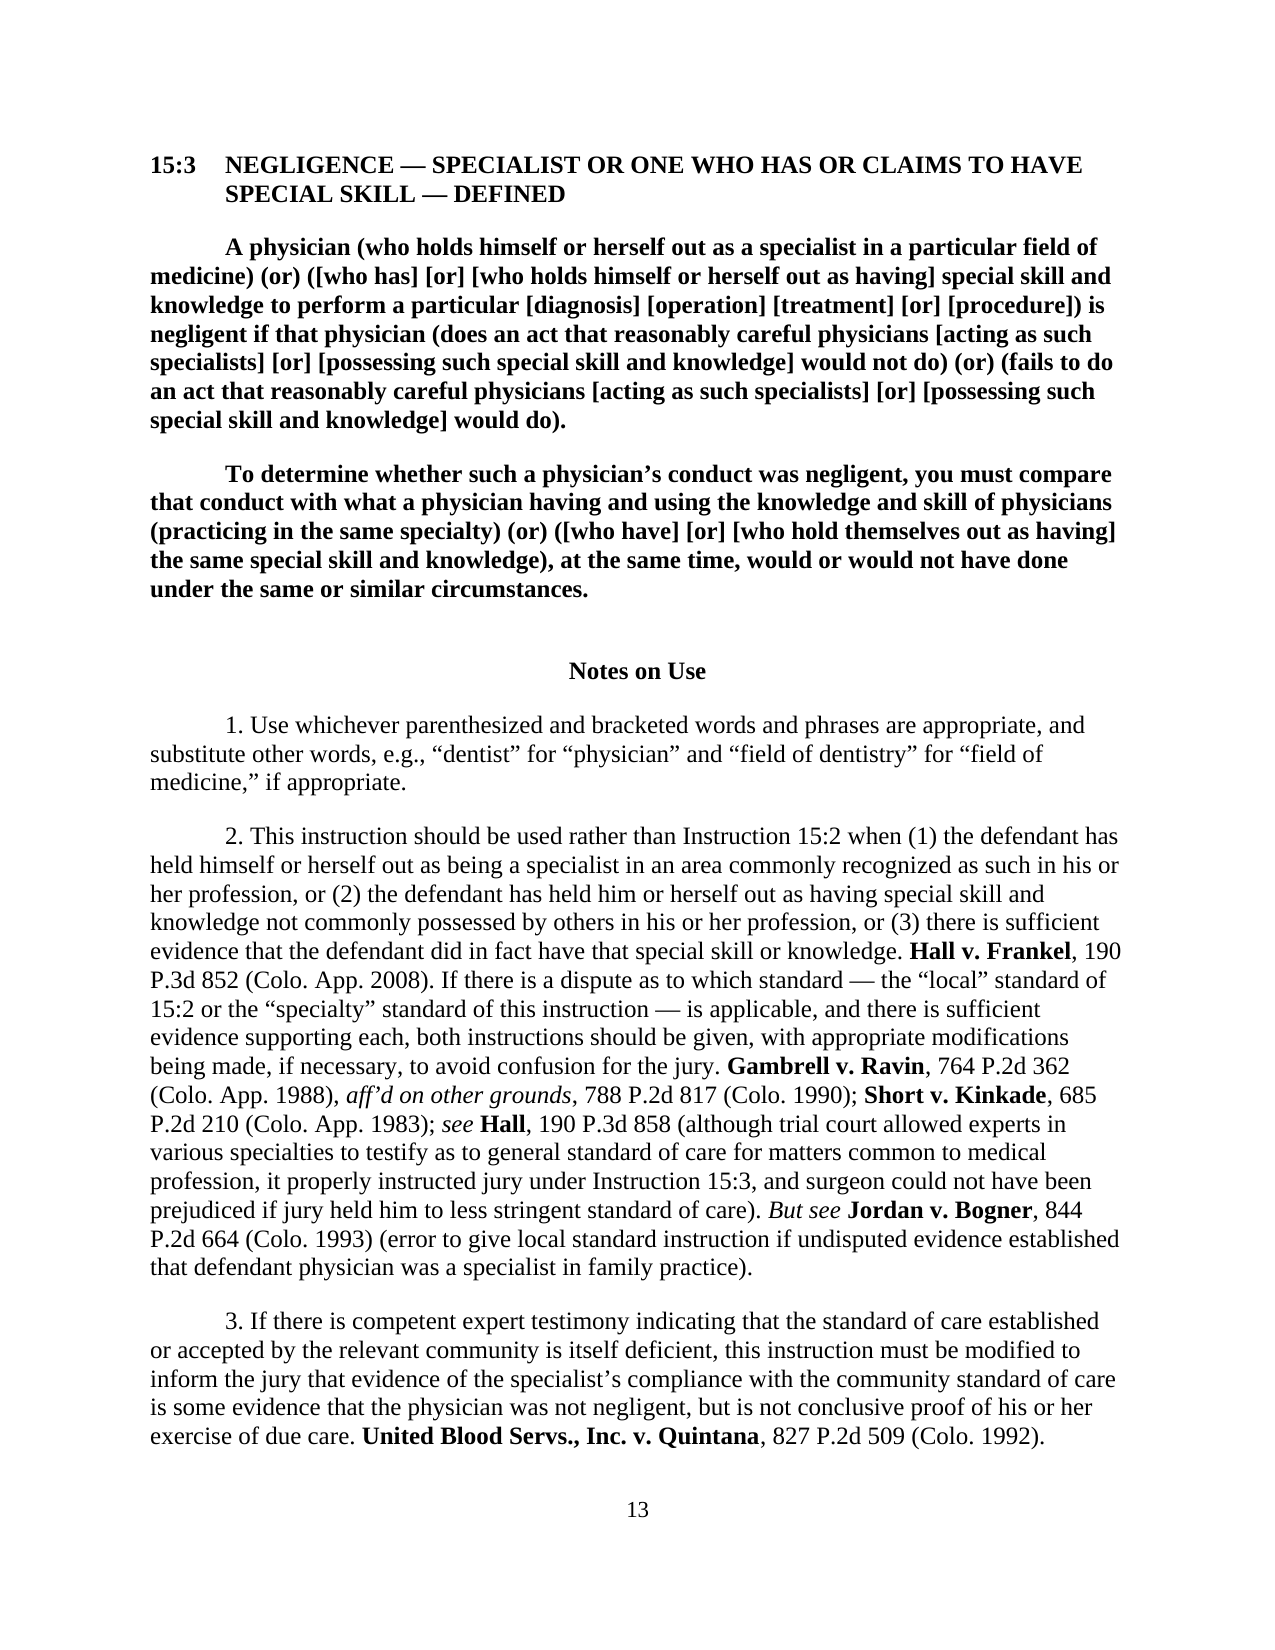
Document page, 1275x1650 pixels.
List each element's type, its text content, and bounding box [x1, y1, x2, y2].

text To determine whether such a physician’s conduct was negligent, you must compare that conduct with what a physician having and using the knowledge and skill of physicians (practicing in the same specialty) (or) ([who have] [or] [who hold themselves out as having] the same special skill and knowledge), at the same time, would or would not have done under the same or similar circumstances. [150, 459, 1125, 602]
text Notes on Use [150, 656, 1125, 685]
text 1. Use whichever parenthesized and bracketed words and phrases are appropriate, and substitute other words, e.g., “dentist” for “physician” and “field of dentistry” for “field of medicine,” if appropriate. [150, 710, 1125, 796]
text 15:3 NEGLIGENCE ― SPECIALIST OR ONE WHO HAS OR CLAIMS TO HAVE SPECIAL SKILL ― DEFINED [150, 150, 1125, 207]
text 2. This instruction should be used rather than Instruction 15:2 when (1) the defendant has held himself or herself out as being a specialist in an area commonly recognized as such in his or her profession, or (2) the defendant has held him or herself out as having special skill and knowledge not commonly possessed by others in his or her profession, or (3) there is sufficient evidence that the defendant did in fact have that special skill or knowledge. Hall v. Frankel, 190 P.3d 852 (Colo. App. 2008). If there is a dispute as to which standard ― the “local” standard of 15:2 or the “specialty” standard of this instruction ― is applicable, and there is sufficient evidence supporting each, both instructions should be given, with appropriate modifications being made, if necessary, to avoid confusion for the jury. Gambrell v. Ravin, 764 P.2d 362 (Colo. App. 1988), aff’d on other grounds, 788 P.2d 817 ( 1990); Short v. Kinkade, 685 P.2d 210 (Colo. App. 1983); see Hall, 190 P.3d 858 (although trial court allowed experts in various specialties to testify as to general standard of care for matters common to medical profession, it properly instructed jury under Instruction 15:3, and surgeon could not have been prejudiced if jury held him to less stringent standard of care). But see Jordan v. Bogner, 844 P.2d 664 ( 1993) (error to give local standard instruction if undisputed evidence established that defendant physician was a specialist in family practice). [150, 821, 1125, 1281]
text A physician (who holds himself or herself out as a specialist in a particular field of medicine) (or) ([who has] [or] [who holds himself or herself out as having] special skill and knowledge to perform a particular [diagnosis] [operation] [treatment] [or] [procedure]) is negligent if that physician (does an act that reasonably careful physicians [acting as such specialists] [or] [possessing such special skill and knowledge] would not do) (or) (fails to do an act that reasonably careful physicians [acting as such specialists] [or] [possessing such special skill and knowledge] would do). [150, 232, 1125, 434]
text 3. If there is competent expert testimony indicating that the standard of care established or accepted by the relevant community is itself deficient, this instruction must be modified to inform the jury that evidence of the specialist’s compliance with the community standard of care is some evidence that the physician was not negligent, but is not conclusive proof of his or her exercise of due care. United Blood Servs., Inc. v. Quintana, 827 P.2d 509 ( 1992). [150, 1306, 1125, 1450]
